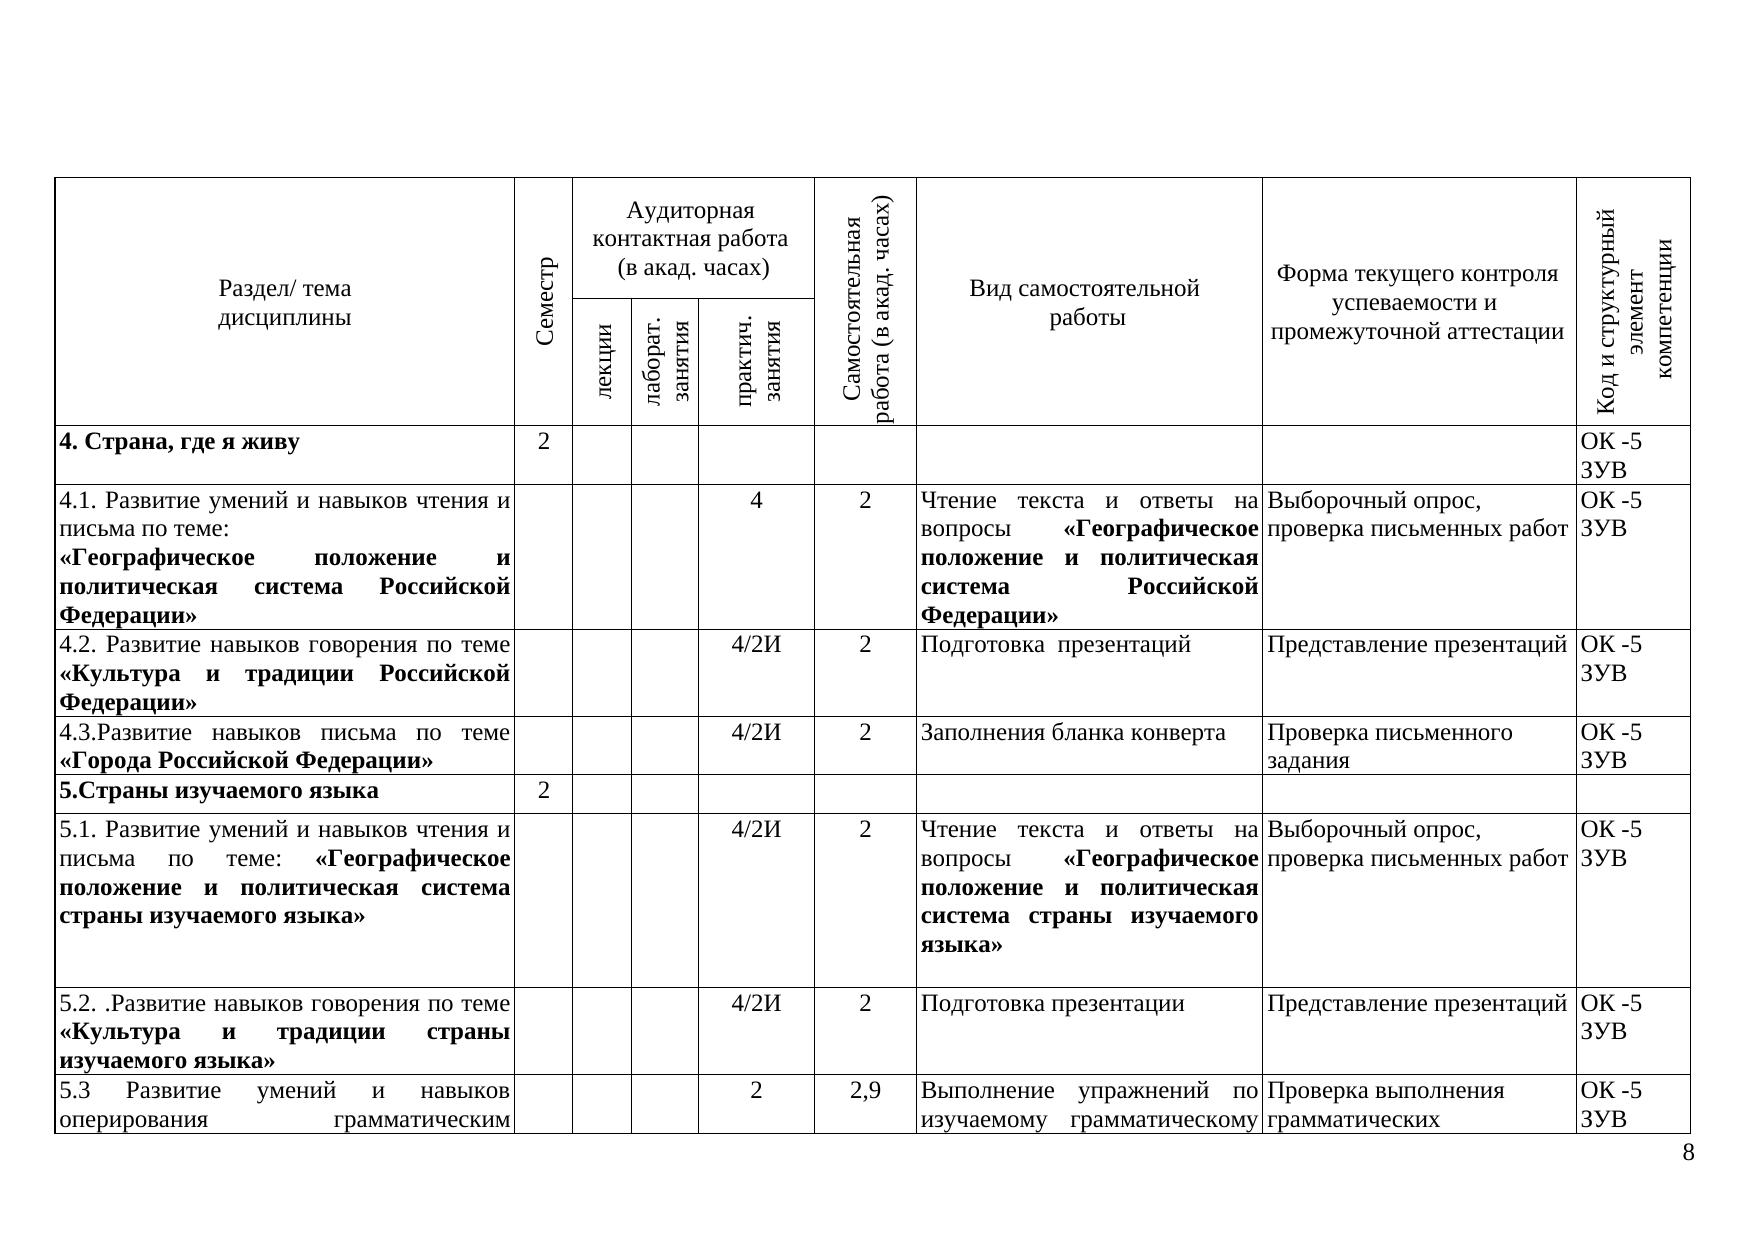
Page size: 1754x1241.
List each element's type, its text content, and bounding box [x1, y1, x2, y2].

table_cell [515, 630, 572, 716]
table_header Аудиторная контактная работа (в акад. часах) [573, 178, 814, 298]
table_header Раздел/ тема дисциплины [56, 178, 514, 425]
table_cell 2 [515, 775, 572, 813]
table_cell [632, 717, 698, 774]
table_cell [573, 630, 631, 716]
table_cell ОК -5 ЗУВ [1577, 1075, 1690, 1132]
table_cell Подготовка презентации [917, 988, 1262, 1074]
table_cell Проверка письменного задания [1263, 717, 1576, 774]
table_cell ОК -5 ЗУВ [1577, 426, 1690, 484]
table_cell [917, 775, 1262, 813]
table_cell [573, 426, 631, 484]
table_cell [573, 717, 631, 774]
table_cell практич. занятия [699, 299, 814, 425]
table_cell 2 [815, 814, 916, 987]
table_cell 5.Страны изучаемого языка [56, 775, 514, 813]
table_cell [815, 775, 916, 813]
table_cell [632, 485, 698, 628]
table_cell Выполнение упражнений по изучаемому грамматическому материалу [917, 1075, 1262, 1132]
table_cell лекции [573, 299, 631, 425]
table_cell [573, 814, 631, 987]
table_cell 5.1. Развитие умений и навыков чтения и письма по теме: «Географическое положение и политическая система страны изучаемого языка» [56, 814, 514, 987]
table_header Самостоятельная работа (в акад. часах) [815, 178, 916, 425]
table_cell 4. Страна, где я живу [56, 426, 514, 484]
table_cell лаборат. занятия [632, 299, 698, 425]
table_cell 4/2И [699, 630, 814, 716]
table_cell Выборочный опрос, проверка письменных работ [1263, 814, 1576, 987]
table_cell [515, 988, 572, 1074]
table_cell [632, 1075, 698, 1132]
table_cell [515, 1075, 572, 1132]
table_cell Подготовка презентаций [917, 630, 1262, 716]
table_cell 4.1. Развитие умений и навыков чтения и письма по теме: «Географическое положение и политическая система Российской Федерации» [56, 485, 514, 628]
table_cell 2 [815, 717, 916, 774]
table_cell [515, 717, 572, 774]
table_cell [573, 988, 631, 1074]
table_header Семестр [515, 178, 572, 425]
table_cell 4 [699, 485, 814, 628]
table_cell ОК -5 ЗУВ [1577, 717, 1690, 774]
table_cell Чтение текста и ответы на вопросы «Географическое положение и политическая система Российской Федерации» [917, 485, 1262, 628]
table_cell [632, 814, 698, 987]
table_cell [515, 814, 572, 987]
table_cell [632, 630, 698, 716]
table_cell 2 [815, 485, 916, 628]
table_cell Представление презентаций [1263, 630, 1576, 716]
table_cell ОК -5 ЗУВ [1577, 814, 1690, 987]
table_cell Проверка выполнения грамматических упражнений [1263, 1075, 1576, 1132]
table_cell Выборочный опрос, проверка письменных работ [1263, 485, 1576, 628]
table_cell [1263, 426, 1576, 484]
table_cell Представление презентаций [1263, 988, 1576, 1074]
table_cell ОК -5 ЗУВ [1577, 630, 1690, 716]
table_cell [815, 426, 916, 484]
table_cell [573, 775, 631, 813]
table_cell 5.3 Развитие умений и навыков оперирования грамматическим материалом: «Имя прилагательное и наречие» [56, 1075, 514, 1132]
table_cell [699, 426, 814, 484]
table_cell [917, 426, 1262, 484]
table_cell [632, 426, 698, 484]
table_cell [515, 485, 572, 628]
table_cell [632, 988, 698, 1074]
table_cell 4/2И [699, 814, 814, 987]
table_cell [632, 775, 698, 813]
table_cell 5.2. .Развитие навыков говорения по теме «Культура и традиции страны изучаемого языка» [56, 988, 514, 1074]
table_header Вид самостоятельной работы [917, 178, 1262, 425]
table_cell 2 [699, 1075, 814, 1132]
table_cell Заполнения бланка конверта [917, 717, 1262, 774]
table_cell 2 [815, 630, 916, 716]
table_cell 2 [815, 988, 916, 1074]
table_cell 4/2И [699, 988, 814, 1074]
table_cell 2 [515, 426, 572, 484]
table_cell ОК -5 ЗУВ [1577, 988, 1690, 1074]
table_cell [699, 775, 814, 813]
table_cell Чтение текста и ответы на вопросы «Географическое положение и политическая система страны изучаемого языка» [917, 814, 1262, 987]
table_cell [573, 1075, 631, 1132]
table_cell [1263, 775, 1576, 813]
table_cell [573, 485, 631, 628]
table_cell 2,9 [815, 1075, 916, 1132]
table_cell [1577, 775, 1690, 813]
table_cell 4.3.Развитие навыков письма по теме «Города Российской Федерации» [56, 717, 514, 774]
table_header Форма текущего контроля успеваемости и промежуточной аттестации [1263, 178, 1576, 425]
table_cell 4/2И [699, 717, 814, 774]
table_cell ОК -5 ЗУВ [1577, 485, 1690, 628]
table_header Код и структурный элемент компетенции [1577, 178, 1690, 425]
table_cell 4.2. Развитие навыков говорения по теме «Культура и традиции Российской Федерации» [56, 630, 514, 716]
